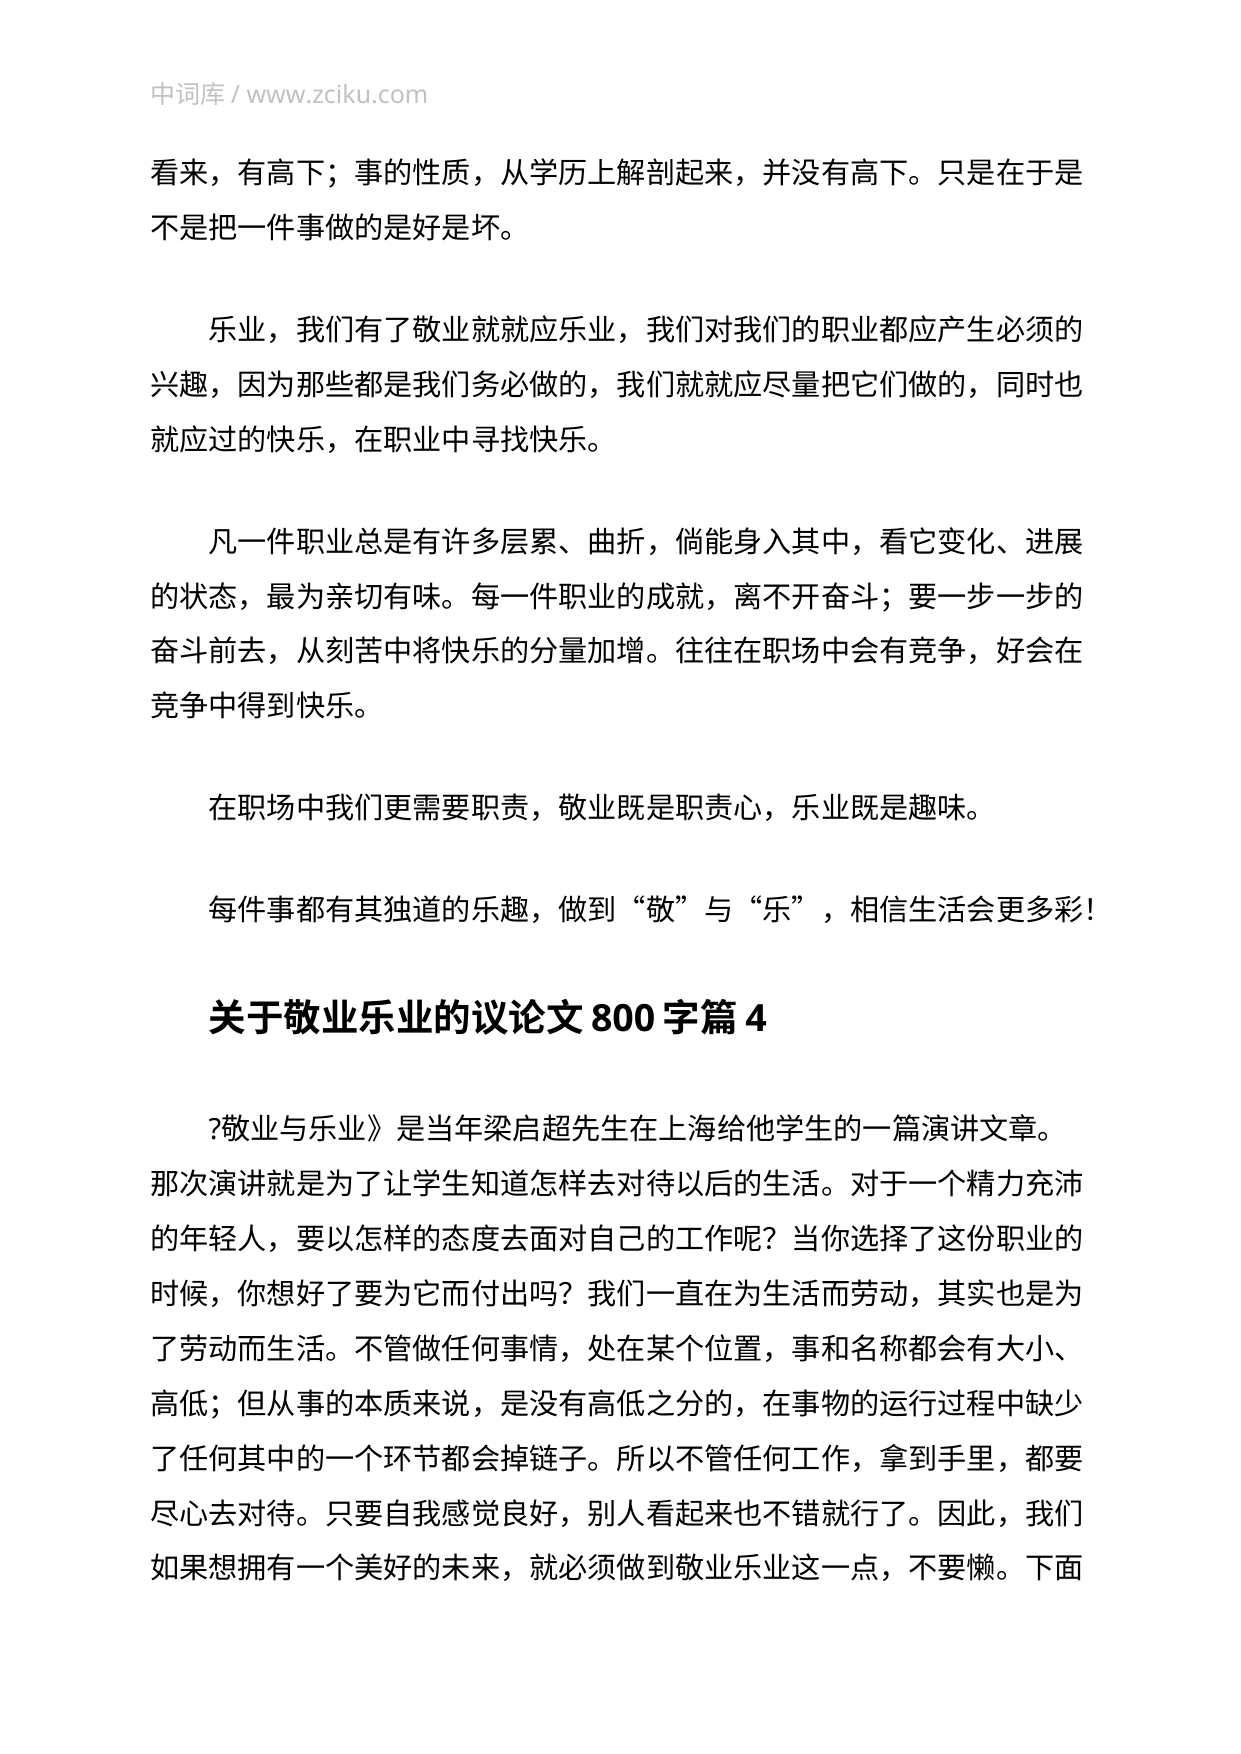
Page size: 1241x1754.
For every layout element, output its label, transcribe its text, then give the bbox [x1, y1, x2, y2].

text 凡一件职业总是有许多层累、曲折，倘能身入其中，看它变化、进展的状态，最为亲切有味。每一件职业的成就，离不开奋斗；要一步一步的奋斗前去，从刻苦中将快乐的分量加增。往往在职场中会有竞争，好会在竞争中得到快乐。 [150, 518, 1090, 725]
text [150, 1106, 1090, 1587]
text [150, 150, 1090, 247]
text 乐业，我们有了敬业就就应乐业，我们对我们的职业都应产生必须的兴趣，因为那些都是我们务必做的，我们就就应尽量把它们做的，同时也就应过的快乐，在职业中寻找快乐。 [150, 307, 1090, 459]
text 每件事都有其独道的乐趣，做到“敬”与“乐”，相信生活会更多彩！ [150, 886, 1090, 929]
text 关于敬业乐业的议论文800字篇4 [150, 988, 1090, 1043]
text 在职场中我们更需要职责，敬业既是职责心，乐业既是趣味。 [150, 785, 1090, 827]
